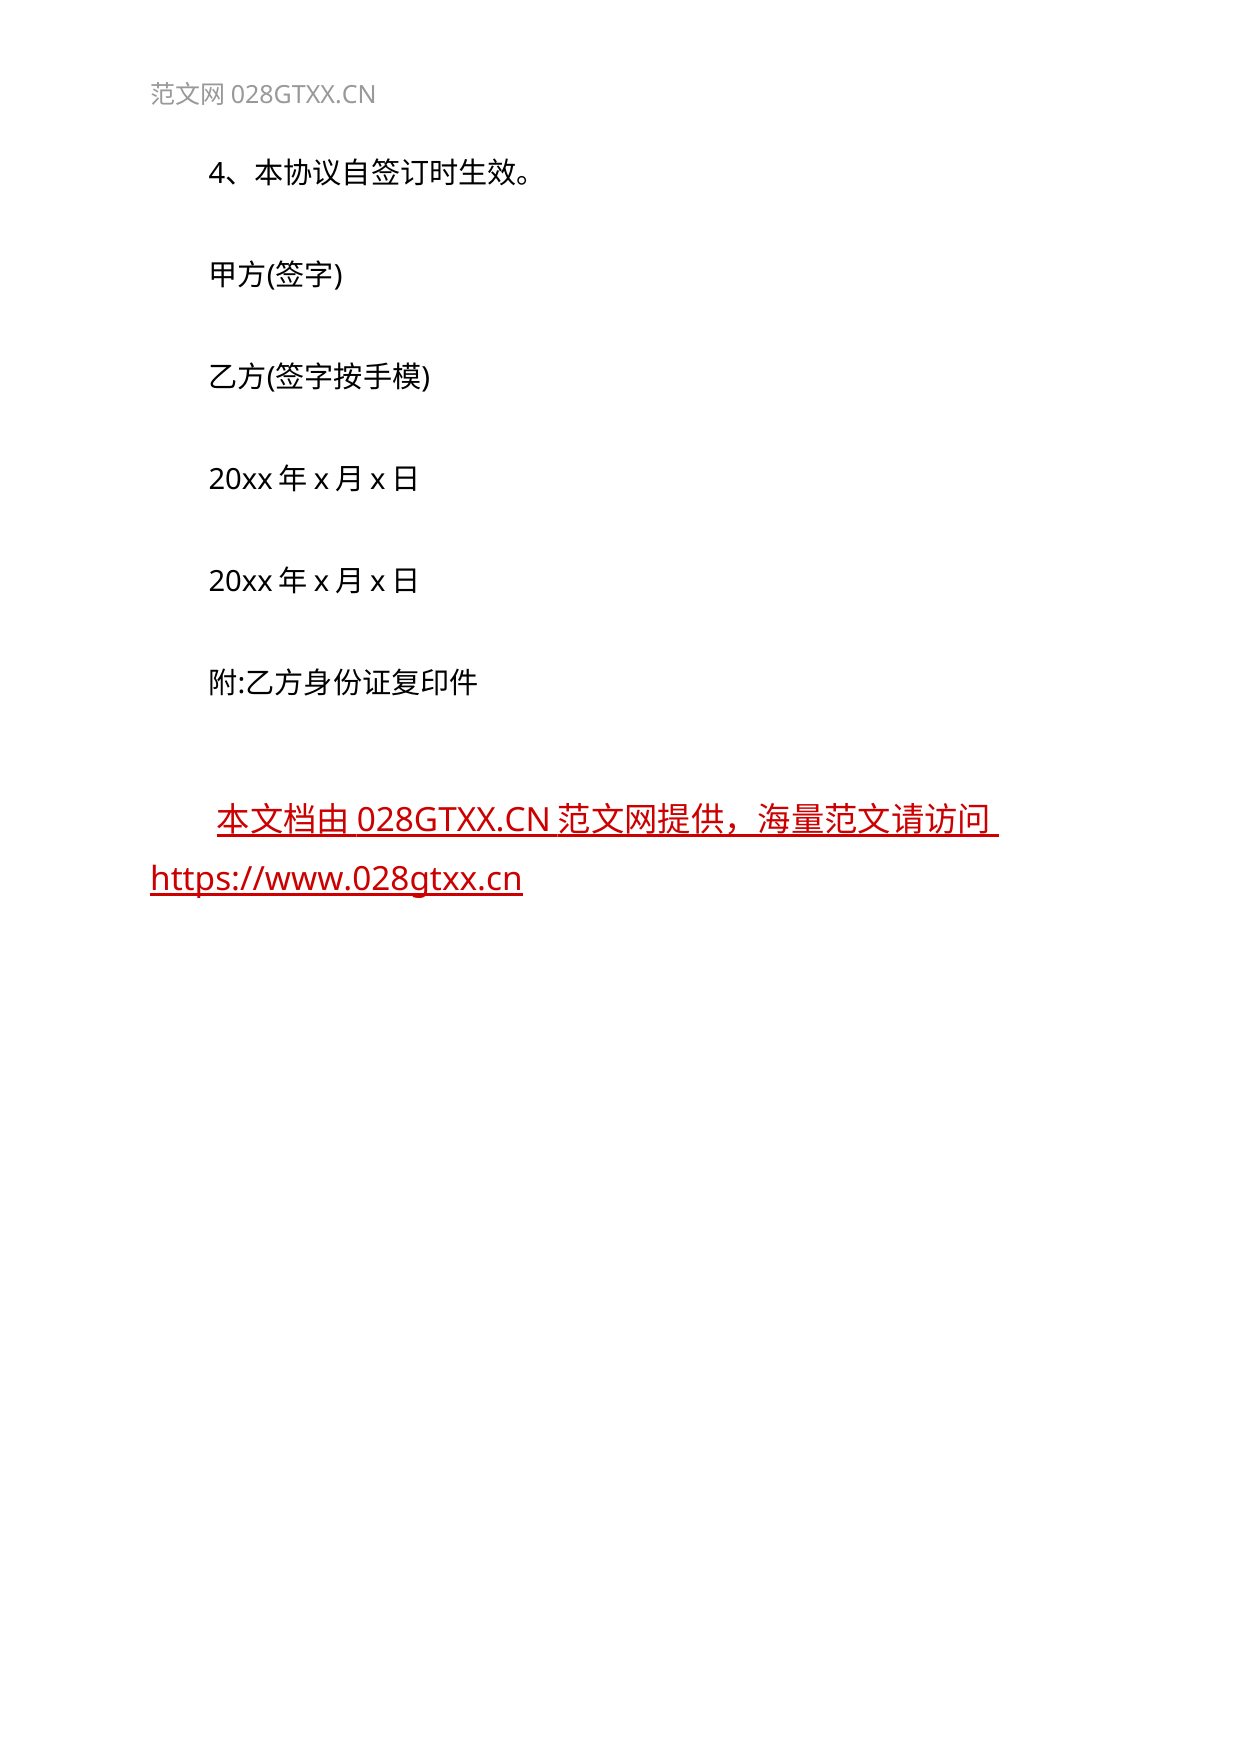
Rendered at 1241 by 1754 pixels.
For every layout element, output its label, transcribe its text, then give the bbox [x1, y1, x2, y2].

text 附:乙方身份证复印件 [150, 660, 1090, 702]
text 20xx年x月x日 [150, 456, 1090, 498]
text 乙方(签字按手模) [150, 354, 1090, 396]
text 甲方(签字) [150, 252, 1090, 294]
text 4、本协议自签订时生效。 [150, 150, 1090, 192]
text 20xx年x月x日 [150, 558, 1090, 600]
text 本文档由028GTXX.CN范文网提供，海量范文请访问 https://www.028gtxx.cn [150, 793, 1090, 901]
